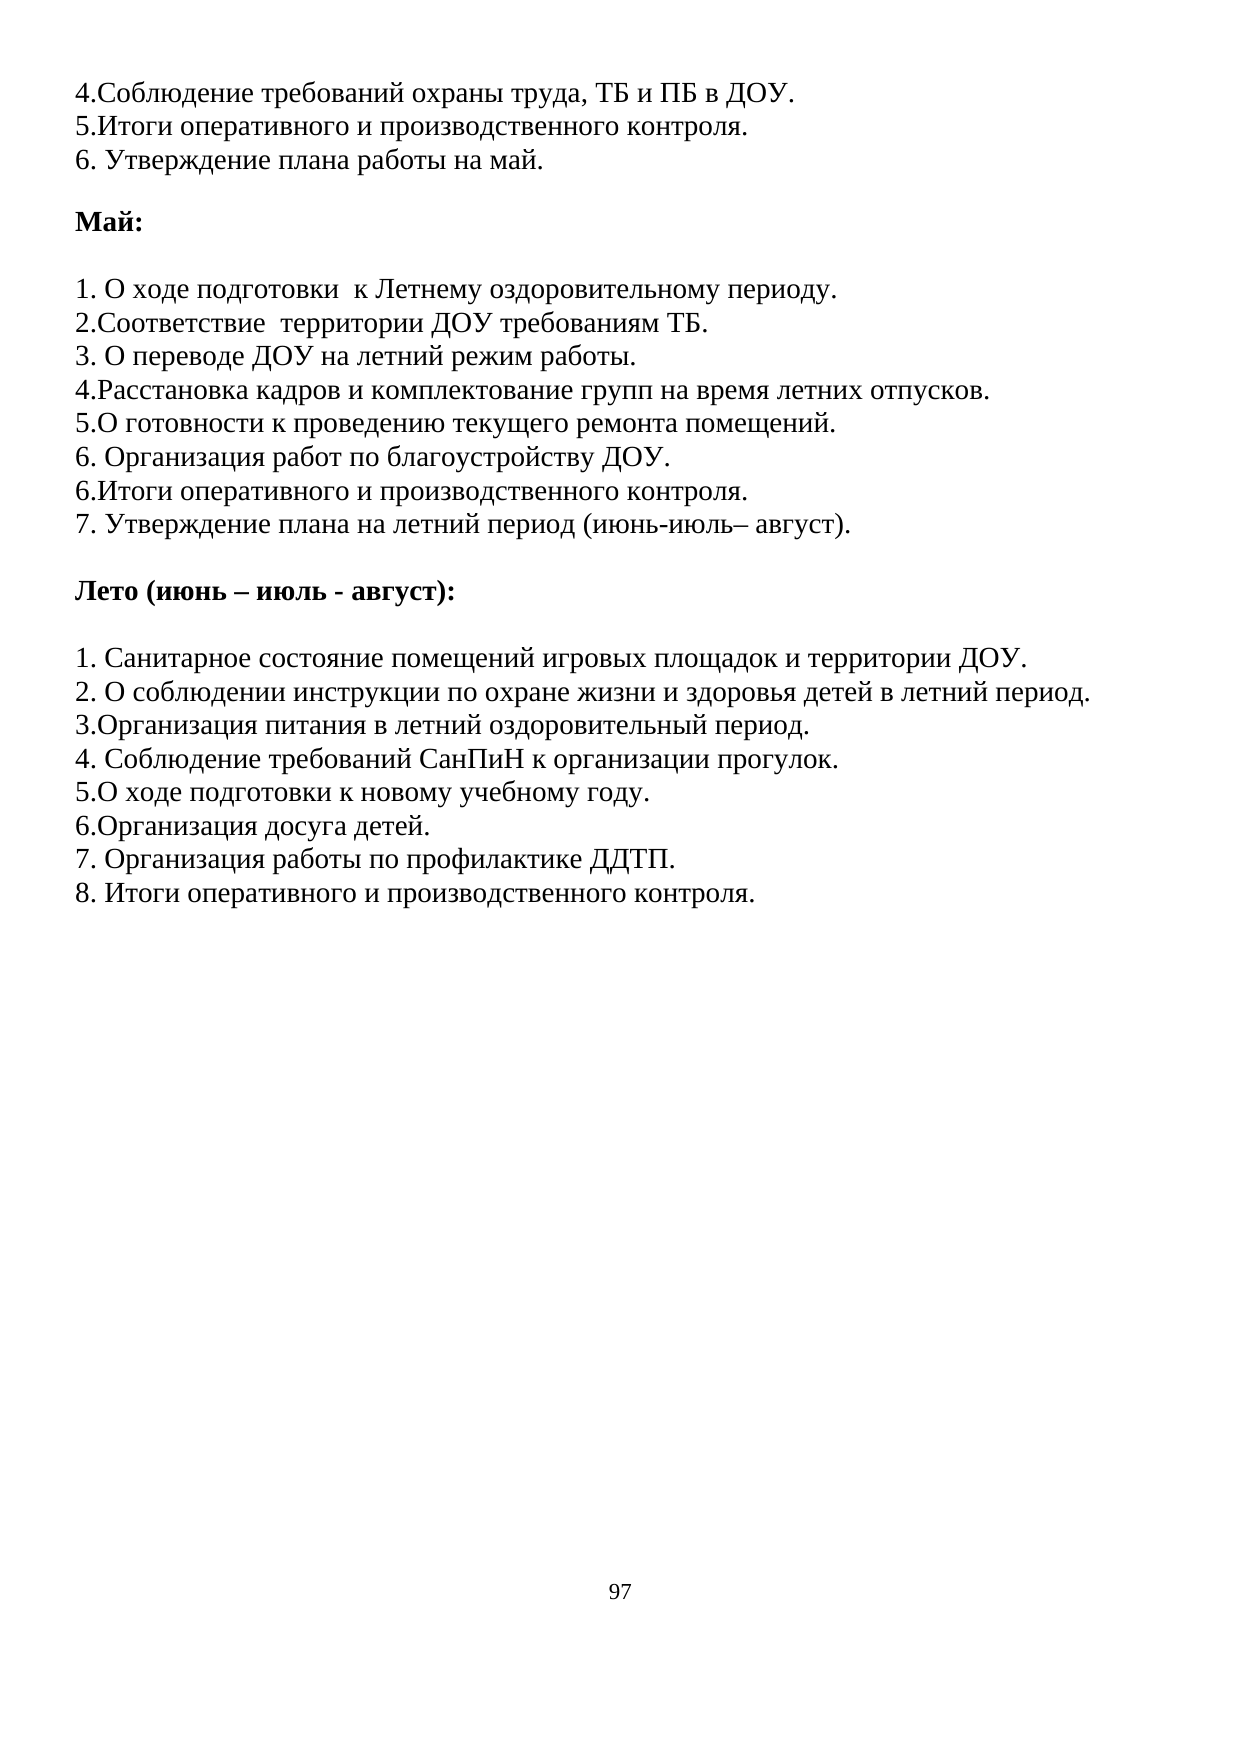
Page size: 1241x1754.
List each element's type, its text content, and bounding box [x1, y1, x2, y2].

text 6.Организация досуга детей. [75, 808, 1165, 842]
text 6.Итоги оперативного и производственного контроля. [75, 473, 1165, 506]
text 4. Соблюдение требований СанПиН к организации прогулок. [75, 741, 1165, 774]
text 7. Организация работы по профилактике ДДТП. [75, 842, 1165, 875]
text 1. Санитарное состояние помещений игровых площадок и территории ДОУ. [75, 640, 1165, 674]
text 5.О ходе подготовки к новому учебному году. [75, 774, 1165, 808]
text Лето (июнь – июль - август): [75, 573, 1165, 607]
text 5.Итоги оперативного и производственного контроля. [75, 108, 1165, 142]
text 5.О готовности к проведению текущего ремонта помещений. [75, 406, 1165, 439]
text 4.Соблюдение требований охраны труда, ТБ и ПБ в ДОУ. [75, 75, 1165, 108]
text 8. Итоги оперативного и производственного контроля. [75, 875, 1165, 909]
text 6. Утверждение плана работы на май. [75, 142, 1165, 176]
text 1. О ходе подготовки к Летнему оздоровительному периоду. [75, 271, 1165, 305]
text Май: [75, 204, 1165, 238]
text 3. О переводе ДОУ на летний режим работы. [75, 338, 1165, 372]
text 7. Утверждение плана на летний период (июнь-июль– август). [75, 506, 1165, 540]
text 4.Расстановка кадров и комплектование групп на время летних отпусков. [75, 372, 1165, 406]
text 6. Организация работ по благоустройству ДОУ. [75, 439, 1165, 473]
text 2. О соблюдении инструкции по охране жизни и здоровья детей в летний период. [75, 674, 1165, 707]
text 3.Организация питания в летний оздоровительный период. [75, 707, 1165, 741]
text 2.Соответствие территории ДОУ требованиям ТБ. [75, 305, 1165, 338]
